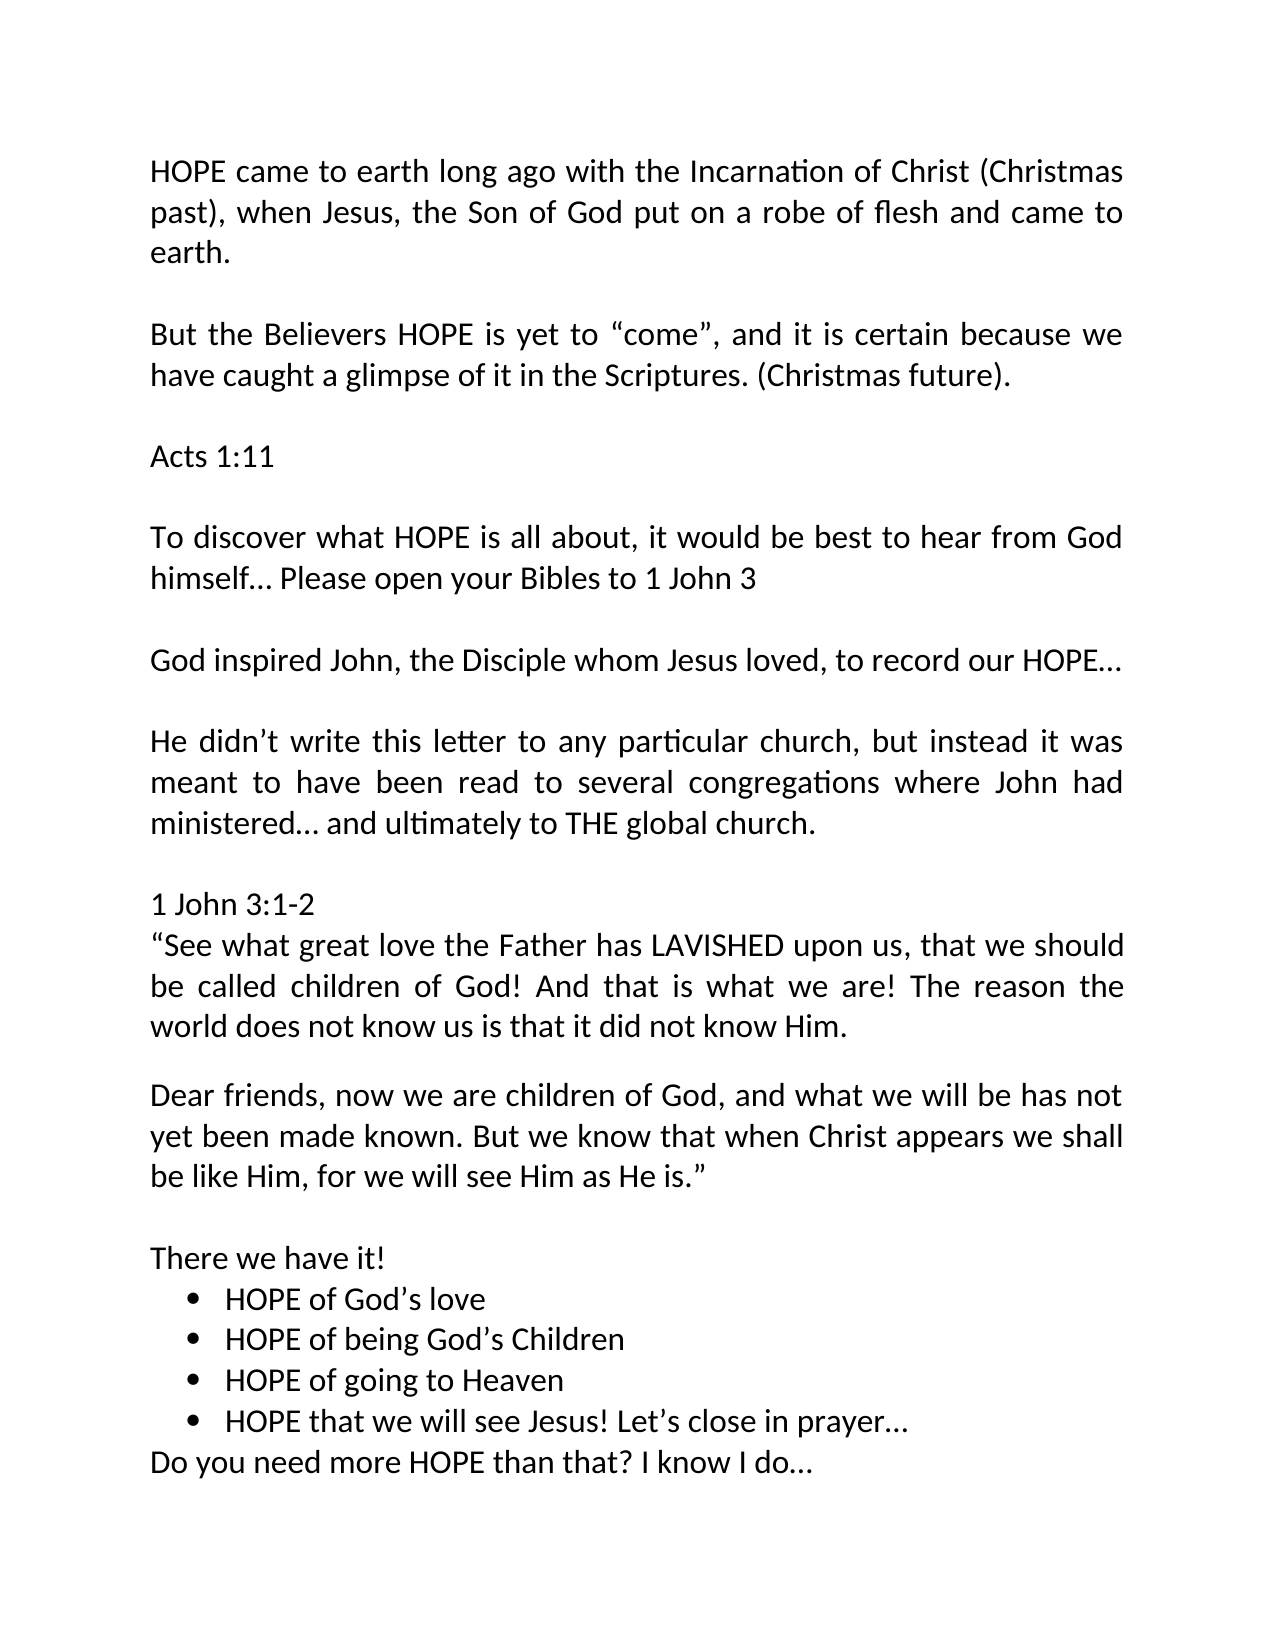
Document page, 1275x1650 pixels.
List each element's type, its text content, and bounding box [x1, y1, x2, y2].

list HOPE of going to Heaven [187, 1359, 1125, 1400]
text HOPE came to earth long ago with the Incarnation of Christ (Christmas past), when Jesus, the Son of God put on a robe of flesh and came to earth. [150, 150, 1125, 272]
text God inspired John, the Disciple whom Jesus loved, to record our HOPE… [150, 639, 1125, 679]
text 1 John 3:1-2 [150, 883, 1125, 924]
text He didn’t write this letter to any particular church, but instead it was meant to have been read to several congregations where John had ministered… and ultimately to THE global church. [150, 720, 1125, 842]
text But the Believers HOPE is yet to “come”, and it is certain because we have caught a glimpse of it in the Scriptures. (Christmas future). [150, 313, 1125, 394]
text Do you need more HOPE than that? I know I do… [150, 1441, 1125, 1481]
list HOPE of God’s love [187, 1278, 1125, 1318]
text There we have it! [150, 1237, 1125, 1278]
text Dear friends, now we are children of God, and what we will be has not yet been made known. But we know that when Christ appears we shall be like Him, for we will see Him as He is.” [150, 1074, 1125, 1196]
text To discover what HOPE is all about, it would be best to hear from God himself… Please open your Bibles to 1 John 3 [150, 517, 1125, 598]
text Acts 1:11 [150, 435, 1125, 476]
text “See what great love the Father has LAVISHED upon us, that we should be called children of God! And that is what we are! The reason the world does not know us is that it did not know Him. [150, 924, 1125, 1046]
list HOPE of being God’s Children [187, 1318, 1125, 1359]
list HOPE that we will see Jesus! Let’s close in prayer… [187, 1400, 1125, 1441]
